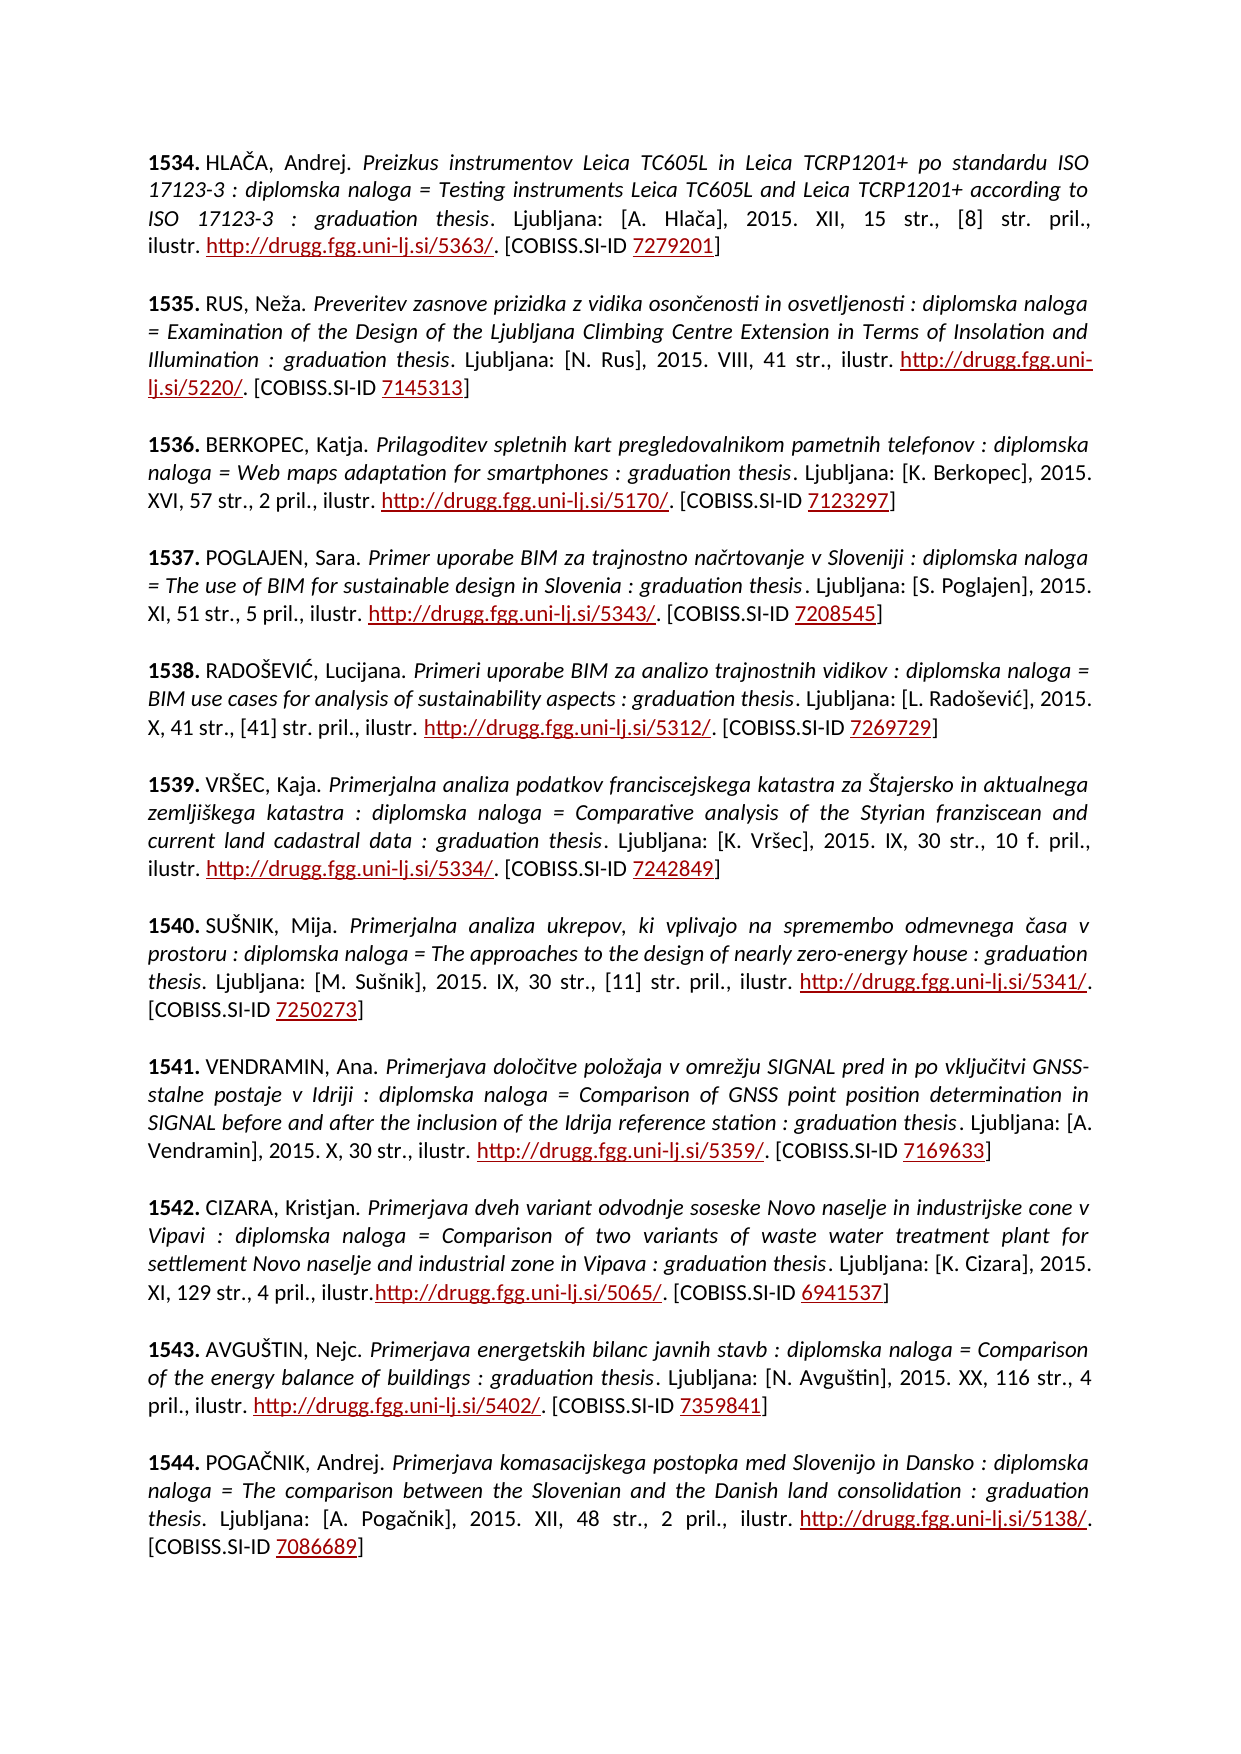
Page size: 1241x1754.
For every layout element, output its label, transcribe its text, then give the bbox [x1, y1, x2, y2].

text 1539. VRŠEC, Kaja. Primerjalna analiza podatkov franciscejskega katastra za Štajersko in aktualnega zemljiškega katastra : diplomska naloga = Comparative analysis of the Styrian franziscean and current land cadastral data : graduation thesis. Ljubljana: [K. Vršec], 2015. IX, 30 str., 10 f. pril., ilustr. http://drugg.fgg.uni-lj.si/5334/. [COBISS.SI-ID 7242849] [148, 770, 1093, 882]
text 1541. VENDRAMIN, Ana. Primerjava določitve položaja v omrežju SIGNAL pred in po vključitvi GNSS-stalne postaje v Idriji : diplomska naloga = Comparison of GNSS point position determination in SIGNAL before and after the inclusion of the Idrija reference station : graduation thesis. Ljubljana: [A. Vendramin], 2015. X, 30 str., ilustr. http://drugg.fgg.uni-lj.si/5359/. [COBISS.SI-ID 7169633] [148, 1052, 1093, 1164]
text 1534. HLAČA, Andrej. Preizkus instrumentov Leica TC605L in Leica TCRP1201+ po standardu ISO 17123-3 : diplomska naloga = Testing instruments Leica TC605L and Leica TCRP1201+ according to ISO 17123-3 : graduation thesis. Ljubljana: [A. Hlača], 2015. XII, 15 str., [8] str. pril., ilustr. http://drugg.fgg.uni-lj.si/5363/. [COBISS.SI-ID 7279201] [148, 148, 1093, 260]
text 1537. POGLAJEN, Sara. Primer uporabe BIM za trajnostno načrtovanje v Sloveniji : diplomska naloga = The use of BIM for sustainable design in Slovenia : graduation thesis. Ljubljana: [S. Poglajen], 2015. XI, 51 str., 5 pril., ilustr. http://drugg.fgg.uni-lj.si/5343/. [COBISS.SI-ID 7208545] [148, 543, 1093, 627]
text 1536. BERKOPEC, Katja. Prilagoditev spletnih kart pregledovalnikom pametnih telefonov : diplomska naloga = Web maps adaptation for smartphones : graduation thesis. Ljubljana: [K. Berkopec], 2015. XVI, 57 str., 2 pril., ilustr. http://drugg.fgg.uni-lj.si/5170/. [COBISS.SI-ID 7123297] [148, 430, 1093, 514]
text 1544. POGAČNIK, Andrej. Primerjava komasacijskega postopka med Slovenijo in Dansko : diplomska naloga = The comparison between the Slovenian and the Danish land consolidation : graduation thesis. Ljubljana: [A. Pogačnik], 2015. XII, 48 str., 2 pril., ilustr. http://drugg.fgg.uni-lj.si/5138/. [COBISS.SI-ID 7086689] [148, 1448, 1093, 1560]
text 1542. CIZARA, Kristjan. Primerjava dveh variant odvodnje soseske Novo naselje in industrijske cone v Vipavi : diplomska naloga = Comparison of two variants of waste water treatment plant for settlement Novo naselje and industrial zone in Vipava : graduation thesis. Ljubljana: [K. Cizara], 2015. XI, 129 str., 4 pril., ilustr.http://drugg.fgg.uni-lj.si/5065/. [COBISS.SI-ID 6941537] [148, 1193, 1093, 1306]
text 1540. SUŠNIK, Mija. Primerjalna analiza ukrepov, ki vplivajo na spremembo odmevnega časa v prostoru : diplomska naloga = The approaches to the design of nearly zero-energy house : graduation thesis. Ljubljana: [M. Sušnik], 2015. IX, 30 str., [11] str. pril., ilustr. http://drugg.fgg.uni-lj.si/5341/. [COBISS.SI-ID 7250273] [148, 911, 1093, 1023]
text 1538. RADOŠEVIĆ, Lucijana. Primeri uporabe BIM za analizo trajnostnih vidikov : diplomska naloga = BIM use cases for analysis of sustainability aspects : graduation thesis. Ljubljana: [L. Radošević], 2015. X, 41 str., [41] str. pril., ilustr. http://drugg.fgg.uni-lj.si/5312/. [COBISS.SI-ID 7269729] [148, 657, 1093, 741]
text 1543. AVGUŠTIN, Nejc. Primerjava energetskih bilanc javnih stavb : diplomska naloga = Comparison of the energy balance of buildings : graduation thesis. Ljubljana: [N. Avguštin], 2015. XX, 116 str., 4 pril., ilustr. http://drugg.fgg.uni-lj.si/5402/. [COBISS.SI-ID 7359841] [148, 1335, 1093, 1419]
text 1535. RUS, Neža. Preveritev zasnove prizidka z vidika osončenosti in osvetljenosti : diplomska naloga = Examination of the Design of the Ljubljana Climbing Centre Extension in Terms of Insolation and Illumination : graduation thesis. Ljubljana: [N. Rus], 2015. VIII, 41 str., ilustr. http://drugg.fgg.uni-lj.si/5220/. [COBISS.SI-ID 7145313] [148, 289, 1093, 401]
